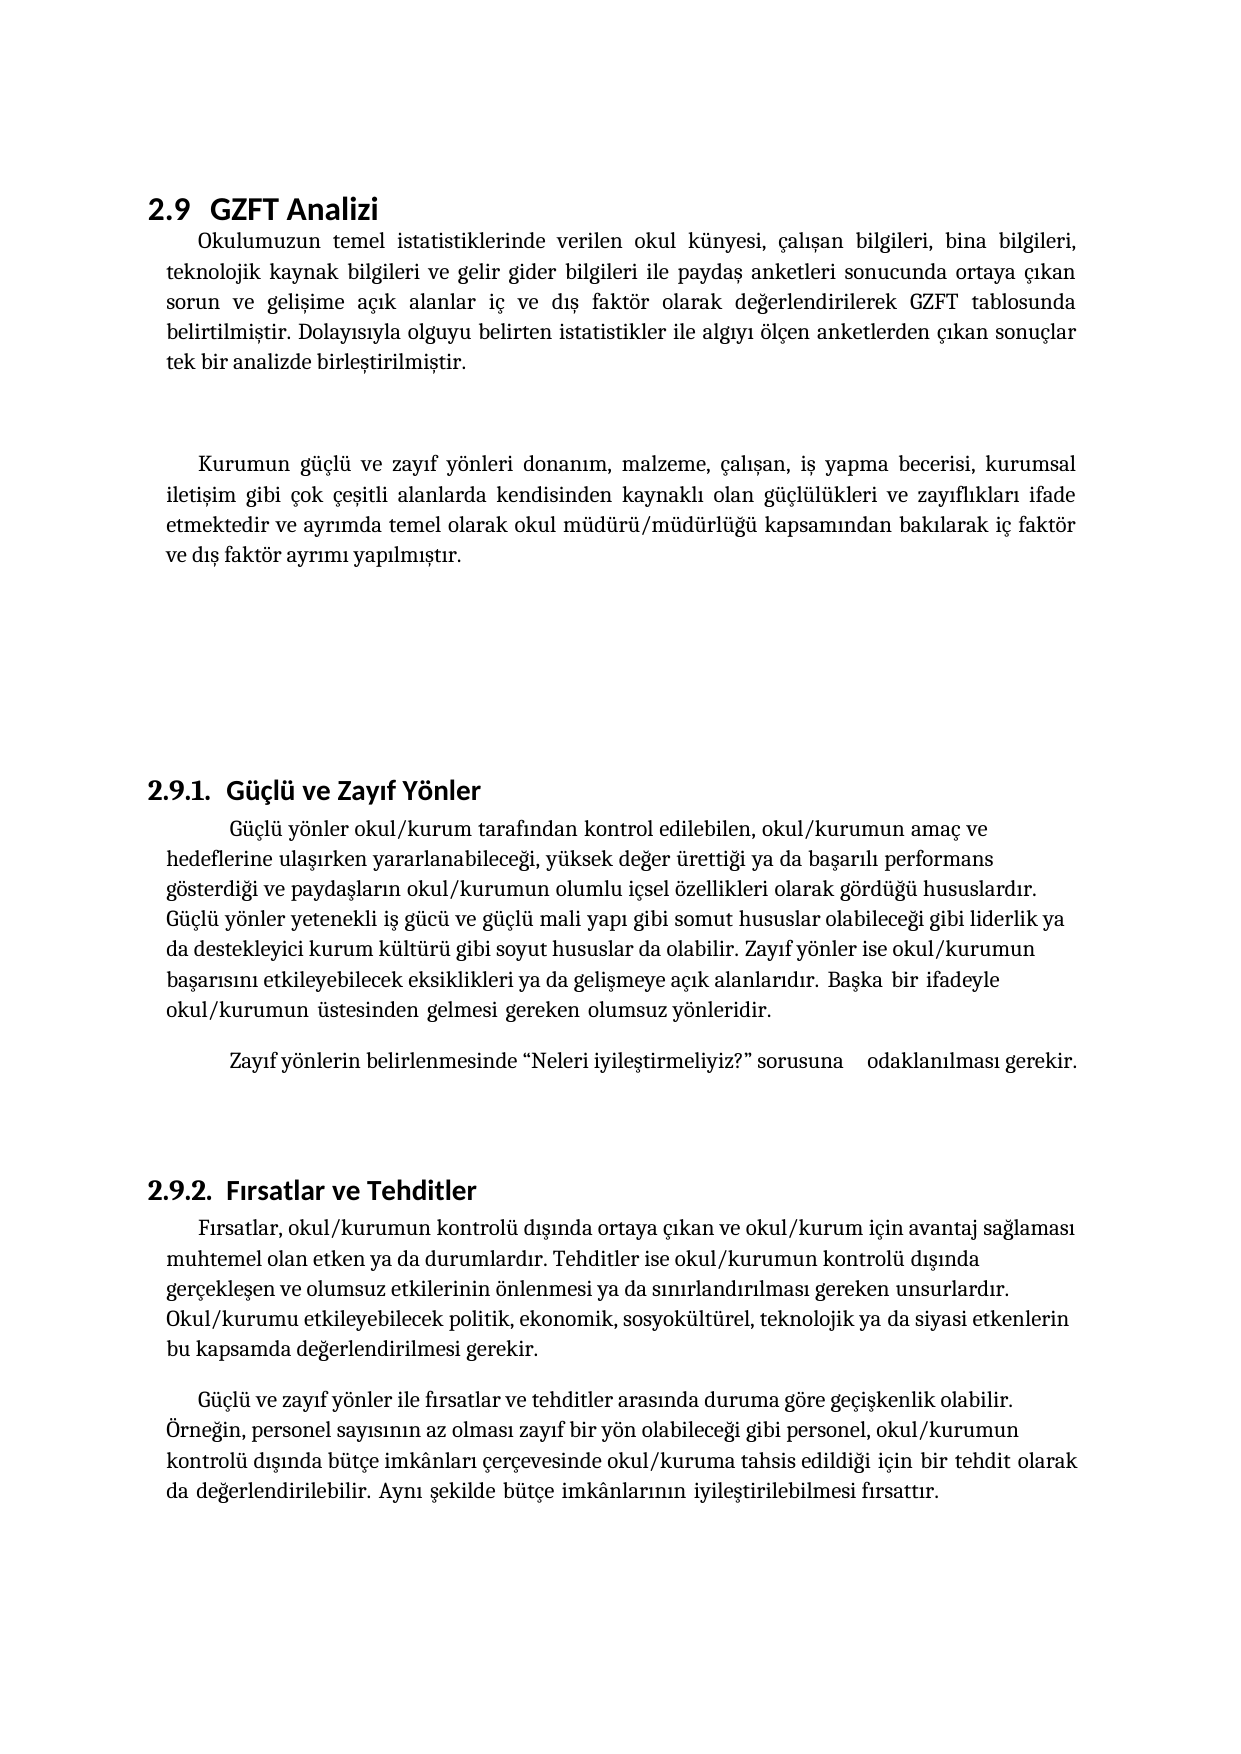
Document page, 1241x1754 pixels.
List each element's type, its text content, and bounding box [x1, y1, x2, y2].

text Zayıf yönlerin belirlenmesinde “Neleri iyileştirmeliyiz?” sorusuna odaklanılması gerekir. [166, 1048, 1077, 1074]
list GZFT Analizi [148, 187, 1077, 228]
list Güçlü ve Zayıf Yönler [148, 772, 1077, 808]
text Kurumun güçlü ve zayıf yönleri donanım, malzeme, çalışan, iş yapma becerisi, kurumsal iletişim gibi çok çeşitli alanlarda kendisinden kaynaklı olan güçlülükleri ve zayıflıkları ifade etmektedir ve ayrımda temel olarak okul müdürü/müdürlüğü kapsamından bakılarak iç faktör ve dış faktör ayrımı yapılmıştır. [166, 451, 1077, 568]
text Okulumuzun temel istatistiklerinde verilen okul künyesi, çalışan bilgileri, bina bilgileri, teknolojik kaynak bilgileri ve gelir gider bilgileri ile paydaş anketleri sonucunda ortaya çıkan sorun ve gelişime açık alanlar iç ve dış faktör olarak değerlendirilerek GZFT tablosunda belirtilmiştir. Dolayısıyla olguyu belirten istatistikler ile algıyı ölçen anketlerden çıkan sonuçlar tek bir analizde birleştirilmiştir. [166, 228, 1077, 375]
text Güçlü ve zayıf yönler ile fırsatlar ve tehditler arasında duruma göre geçişkenlik olabilir. Örneğin, personel sayısının az olması zayıf bir yön olabileceği gibi personel, okul/kurumun kontrolü dışında bütçe imkânları çerçevesinde okul/kuruma tahsis edildiği için bir tehdit olarak da değerlendirilebilir. Aynı şekilde bütçe imkânlarının iyileştirilebilmesi fırsattır. [166, 1387, 1077, 1504]
text Güçlü yönler okul/kurum tarafından kontrol edilebilen, okul/kurumun amaç ve hedeflerine ulaşırken yararlanabileceği, yüksek değer ürettiği ya da başarılı performans gösterdiği ve paydaşların okul/kurumun olumlu içsel özellikleri olarak gördüğü hususlardır. Güçlü yönler yetenekli iş gücü ve güçlü mali yapı gibi somut hususlar olabileceği gibi liderlik ya da destekleyici kurum kültürü gibi soyut hususlar da olabilir. Zayıf yönler ise okul/kurumun başarısını etkileyebilecek eksiklikleri ya da gelişmeye açık alanlarıdır. Başka bir ifadeyle okul/kurumun üstesinden gelmesi gereken olumsuz yönleridir. [166, 815, 1077, 1023]
text Fırsatlar, okul/kurumun kontrolü dışında ortaya çıkan ve okul/kurum için avantaj sağlaması muhtemel olan etken ya da durumlardır. Tehditler ise okul/kurumun kontrolü dışında gerçekleşen ve olumsuz etkilerinin önlenmesi ya da sınırlandırılması gereken unsurlardır. Okul/kurumu etkileyebilecek politik, ekonomik, sosyokültürel, teknolojik ya da siyasi etkenlerin bu kapsamda değerlendirilmesi gerekir. [166, 1215, 1077, 1362]
list Fırsatlar ve Tehditler [148, 1172, 1077, 1208]
